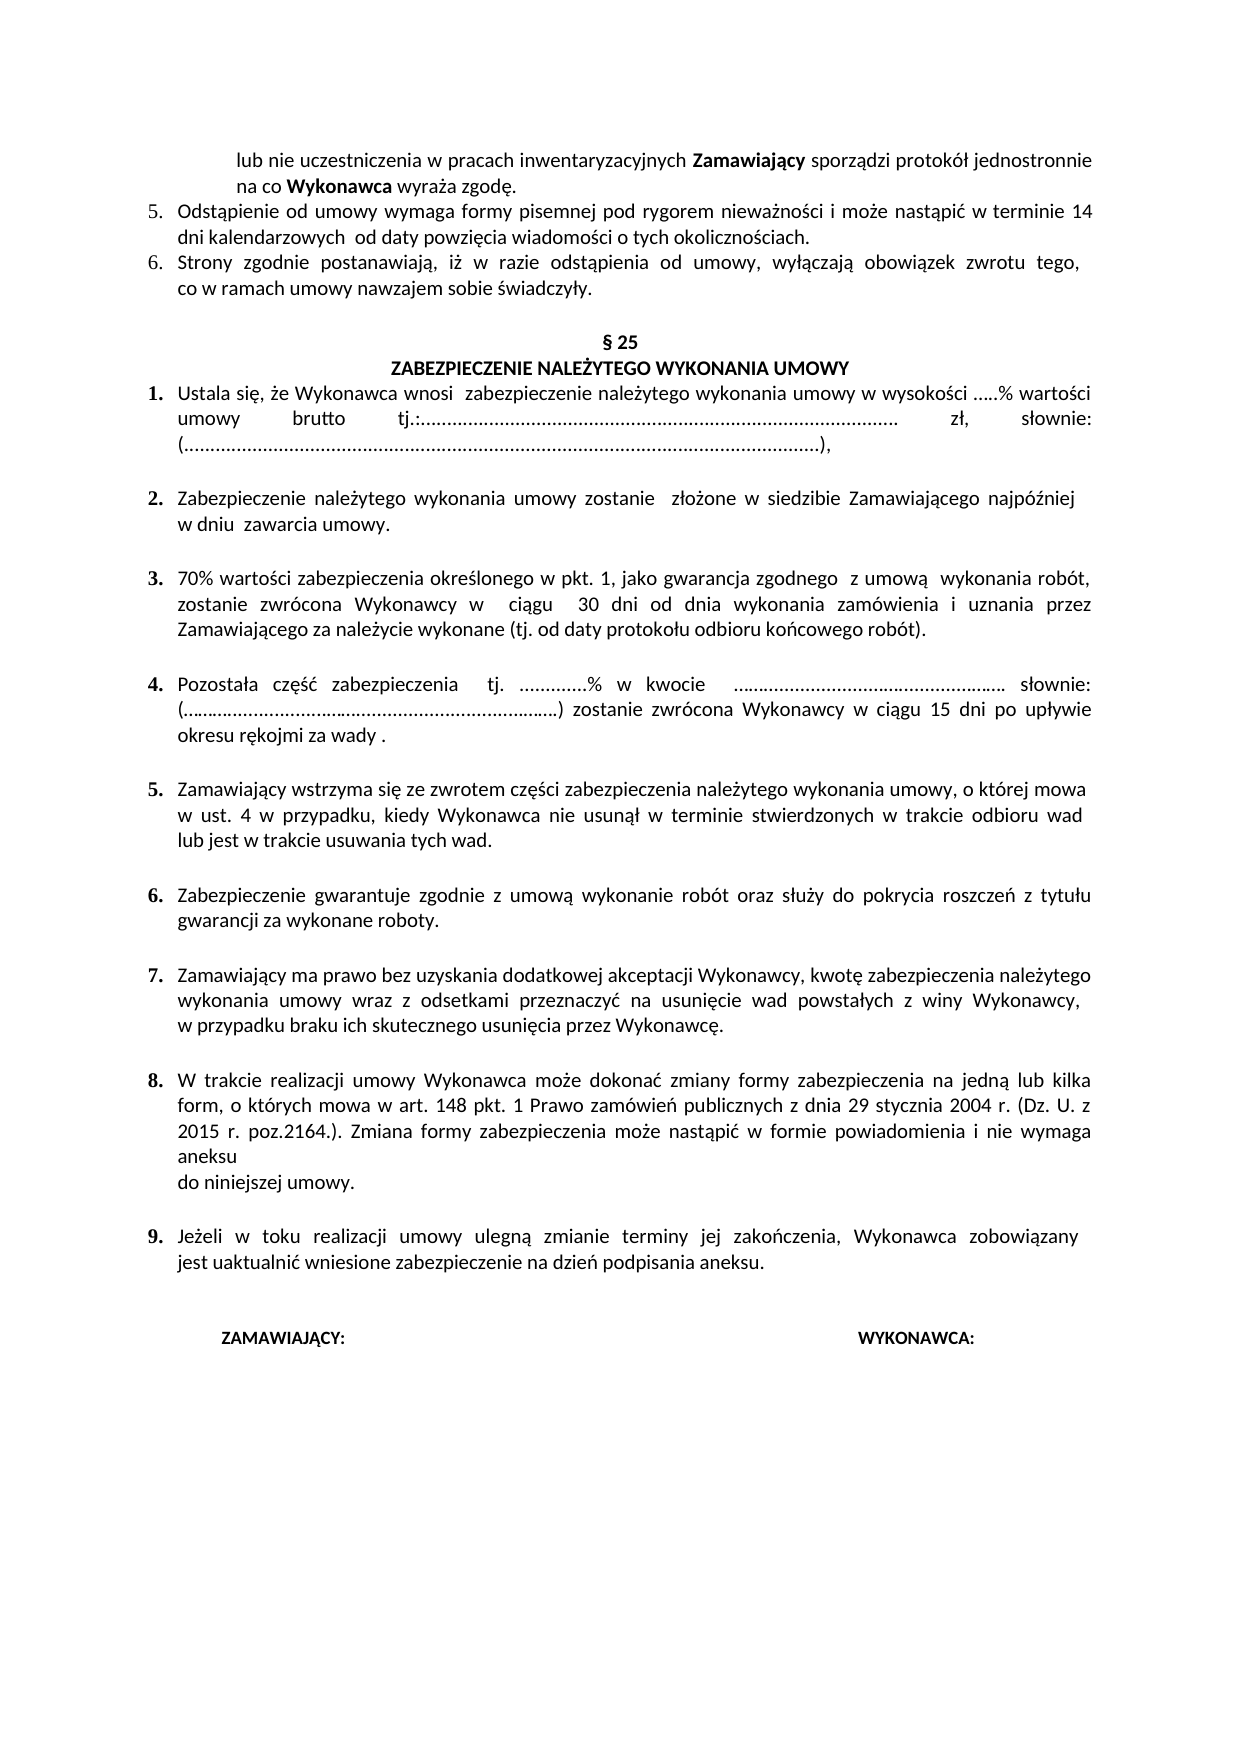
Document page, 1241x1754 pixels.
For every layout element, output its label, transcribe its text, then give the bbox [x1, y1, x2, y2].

list Zamawiający ma prawo bez uzyskania dodatkowej akceptacji Wykonawcy, kwotę zabezpieczenia należytego wykonania umowy wraz z odsetkami przeznaczyć na usunięcie wad powstałych z winy Wykonawcy, w przypadku braku ich skutecznego usunięcia przez Wykonawcę. [148, 962, 1093, 1038]
list Jeżeli w toku realizacji umowy ulegną zmianie terminy jej zakończenia, Wykonawca zobowiązany jest uaktualnić wniesione zabezpieczenie na dzień podpisania aneksu. [148, 1223, 1093, 1274]
text § 25 [148, 329, 1093, 355]
list Zabezpieczenie należytego wykonania umowy zostanie złożone w siedzibie Zamawiającego najpóźniej w dniu zawarcia umowy. [148, 486, 1093, 536]
text ZABEZPIECZENIE NALEŻYTEGO WYKONANIA UMOWY [148, 355, 1093, 380]
list Odstąpienie od umowy wymaga formy pisemnej pod rygorem nieważności i może nastąpić w terminie 14 dni kalendarzowych od daty powzięcia wiadomości o tych okolicznościach. [148, 198, 1093, 249]
list Zabezpieczenie gwarantuje zgodnie z umową wykonanie robót oraz służy do pokrycia roszczeń z tytułu gwarancji za wykonane roboty. [148, 882, 1093, 933]
list Strony zgodnie postanawiają, iż w razie odstąpienia od umowy, wyłączają obowiązek zwrotu tego, co w ramach umowy nawzajem sobie świadczyły. [148, 249, 1093, 300]
list 70% wartości zabezpieczenia określonego w pkt. 1, jako gwarancja zgodnego z umową wykonania robót, zostanie zwrócona Wykonawcy w ciągu 30 dni od dnia wykonania zamówienia i uznania przez Zamawiającego za należycie wykonane (tj. od daty protokołu odbioru końcowego robót). [148, 566, 1093, 642]
list W trakcie realizacji umowy Wykonawca może dokonać zmiany formy zabezpieczenia na jedną lub kilka form, o których mowa w art. 148 pkt. 1 Prawo zamówień publicznych z dnia 29 stycznia 2004 r. (Dz. U. z 2015 r. poz.2164.). Zmiana formy zabezpieczenia może nastąpić w formie powiadomienia i nie wymaga aneksu do niniejszej umowy. [148, 1067, 1093, 1194]
list Ustala się, że Wykonawca wnosi zabezpieczenie należytego wykonania umowy w wysokości …..% wartości umowy brutto tj.:........................................................................................... zł, słownie: (.........................................................................................................................), [148, 380, 1093, 456]
list Pozostała część zabezpieczenia tj. .............% w kwocie …….......................…..............……. słownie: (………...................……................................…….) zostanie zwrócona Wykonawcy w ciągu 15 dni po upływie okresu rękojmi za wady . [148, 671, 1093, 747]
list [192, 148, 1093, 198]
list Zamawiający wstrzyma się ze zwrotem części zabezpieczenia należytego wykonania umowy, o której mowa w ust. 4 w przypadku, kiedy Wykonawca nie usunął w terminie stwierdzonych w trakcie odbioru wad lub jest w trakcie usuwania tych wad. [148, 776, 1093, 853]
text ZAMAWIAJĄCY: WYKONAWCA: [148, 1326, 1093, 1349]
